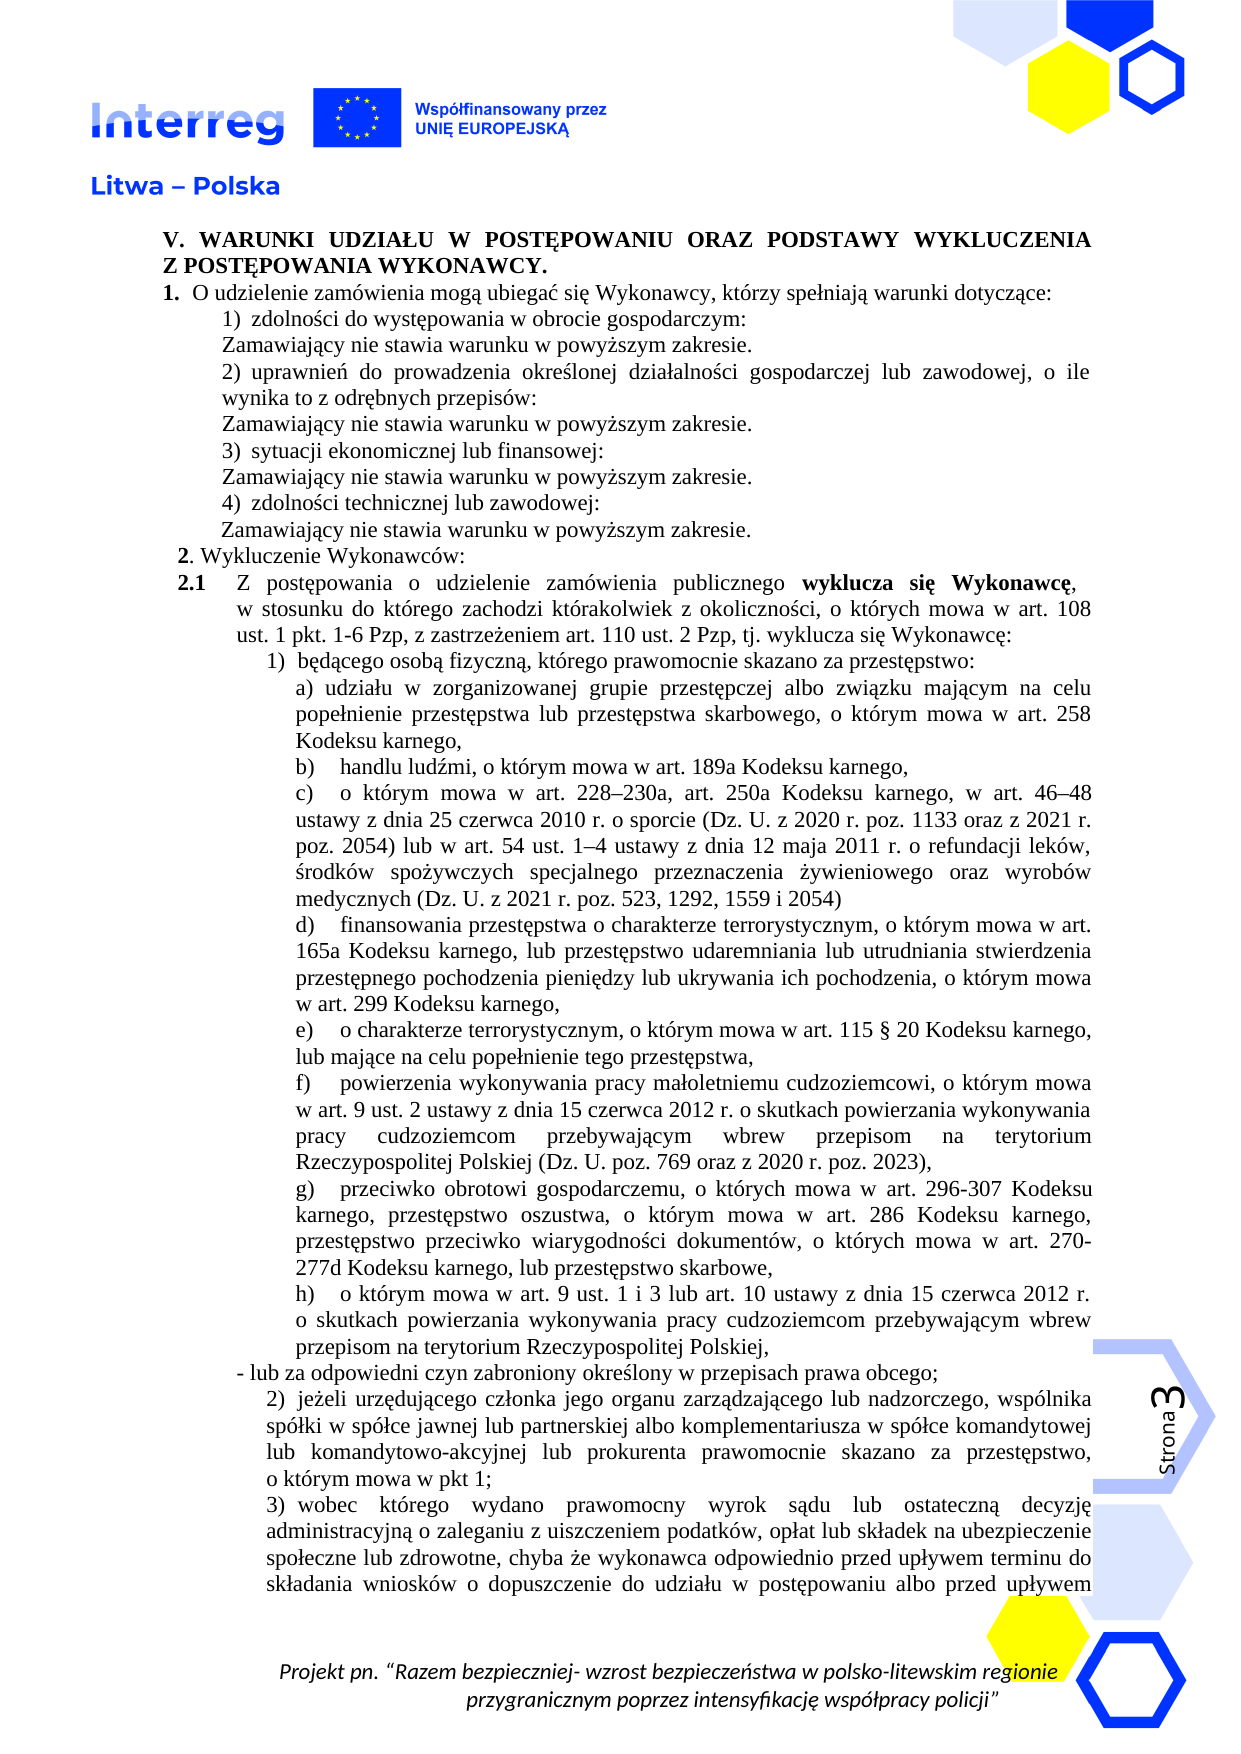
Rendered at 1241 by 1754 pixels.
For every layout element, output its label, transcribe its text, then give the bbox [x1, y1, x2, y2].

list Z postępowania o udzielenie zamówienia publicznego wyklucza się Wykonawcę, w stosunku do którego zachodzi którakolwiek z okoliczności, o których mowa w art. 108 ust. 1 pkt. 1-6 Pzp, z zastrzeżeniem art. 110 ust. 2 Pzp, tj. wyklucza się Wykonawcę: [177, 568, 1093, 648]
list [266, 1491, 1093, 1596]
text Zamawiający nie stawia warunku w powyższym zakresie. [222, 463, 1091, 489]
list jeżeli urzędującego członka jego organu zarządzającego lub nadzorczego, wspólnika spółki w spółce jawnej lub partnerskiej albo komplementariusza w spółce komandytowej lub komandytowo-akcyjnej lub prokurenta prawomocnie skazano za przestępstwo, o którym mowa w pkt 1; [266, 1386, 1093, 1491]
text Zamawiający nie stawia warunku w powyższym zakresie. [192, 516, 1093, 542]
list powierzenia wykonywania pracy małoletniemu cudzoziemcowi, o którym mowa w art. 9 ust. 2 ustawy z dnia 15 czerwca 2012 r. o skutkach powierzania wykonywania pracy cudzoziemcom przebywającym wbrew przepisom na terytorium Rzeczypospolitej Polskiej (Dz. U. poz. 769 oraz z 2020 r. poz. 2023), [295, 1069, 1093, 1175]
list o którym mowa w art. 228–230a, art. 250a Kodeksu karnego, w art. 46–48 ustawy z dnia 25 czerwca 2010 r. o sporcie (Dz. U. z 2020 r. poz. 1133 oraz z 2021 r. poz. 2054) lub w art. 54 ust. 1–4 ustawy z dnia 12 maja 2011 r. o refundacji leków, środków spożywczych specjalnego przeznaczenia żywieniowego oraz wyrobów medycznych (Dz. U. z 2021 r. poz. 523, 1292, 1559 i 2054) [295, 779, 1093, 911]
list sytuacji ekonomicznej lub finansowej: [222, 437, 1091, 463]
list zdolności do występowania w obrocie gospodarczym: [222, 305, 1091, 331]
list udziału w zorganizowanej grupie przestępczej albo związku mającym na celu popełnienie przestępstwa lub przestępstwa skarbowego, o którym mowa w art. 258 Kodeksu karnego, [295, 674, 1093, 753]
list handlu ludźmi, o którym mowa w art. 189a Kodeksu karnego, [295, 753, 1093, 779]
list przeciwko obrotowi gospodarczemu, o których mowa w art. 296-307 Kodeksu karnego, przestępstwo oszustwa, o którym mowa w art. 286 Kodeksu karnego, przestępstwo przeciwko wiarygodności dokumentów, o których mowa w art. 270-277d Kodeksu karnego, lub przestępstwo skarbowe, [295, 1175, 1093, 1280]
list O udzielenie zamówienia mogą ubiegać się Wykonawcy, którzy spełniają warunki dotyczące: [162, 279, 1093, 305]
list uprawnień do prowadzenia określonej działalności gospodarczej lub zawodowej, o ile wynika to z odrębnych przepisów: [222, 358, 1091, 410]
list o którym mowa w art. 9 ust. 1 i 3 lub art. 10 ustawy z dnia 15 czerwca 2012 r. o skutkach powierzania wykonywania pracy cudzoziemcom przebywającym wbrew przepisom na terytorium Rzeczypospolitej Polskiej, [295, 1280, 1093, 1359]
list finansowania przestępstwa o charakterze terrorystycznym, o którym mowa w art. 165a Kodeksu karnego, lub przestępstwo udaremniania lub utrudniania stwierdzenia przestępnego pochodzenia pieniędzy lub ukrywania ich pochodzenia, o którym mowa w art. 299 Kodeksu karnego, [295, 911, 1093, 1017]
text - lub za odpowiedni czyn zabroniony określony w przepisach prawa obcego; [236, 1359, 1093, 1386]
text V. WARUNKI UDZIAŁU W POSTĘPOWANIU ORAZ PODSTAWY WYKLUCZENIA Z POSTĘPOWANIA WYKONAWCY. [162, 226, 1093, 279]
text 2. Wykluczenie Wykonawców: [177, 542, 1093, 568]
list o charakterze terrorystycznym, o którym mowa w art. 115 § 20 Kodeksu karnego, lub mające na celu popełnienie tego przestępstwa, [295, 1017, 1093, 1069]
text Zamawiający nie stawia warunku w powyższym zakresie. [222, 331, 1091, 358]
picture [0, 0, 1241, 1754]
list zdolności technicznej lub zawodowej: [222, 489, 1091, 516]
text Zamawiający nie stawia warunku w powyższym zakresie. [222, 410, 1091, 437]
list będącego osobą fizyczną, którego prawomocnie skazano za przestępstwo: [266, 648, 1093, 674]
